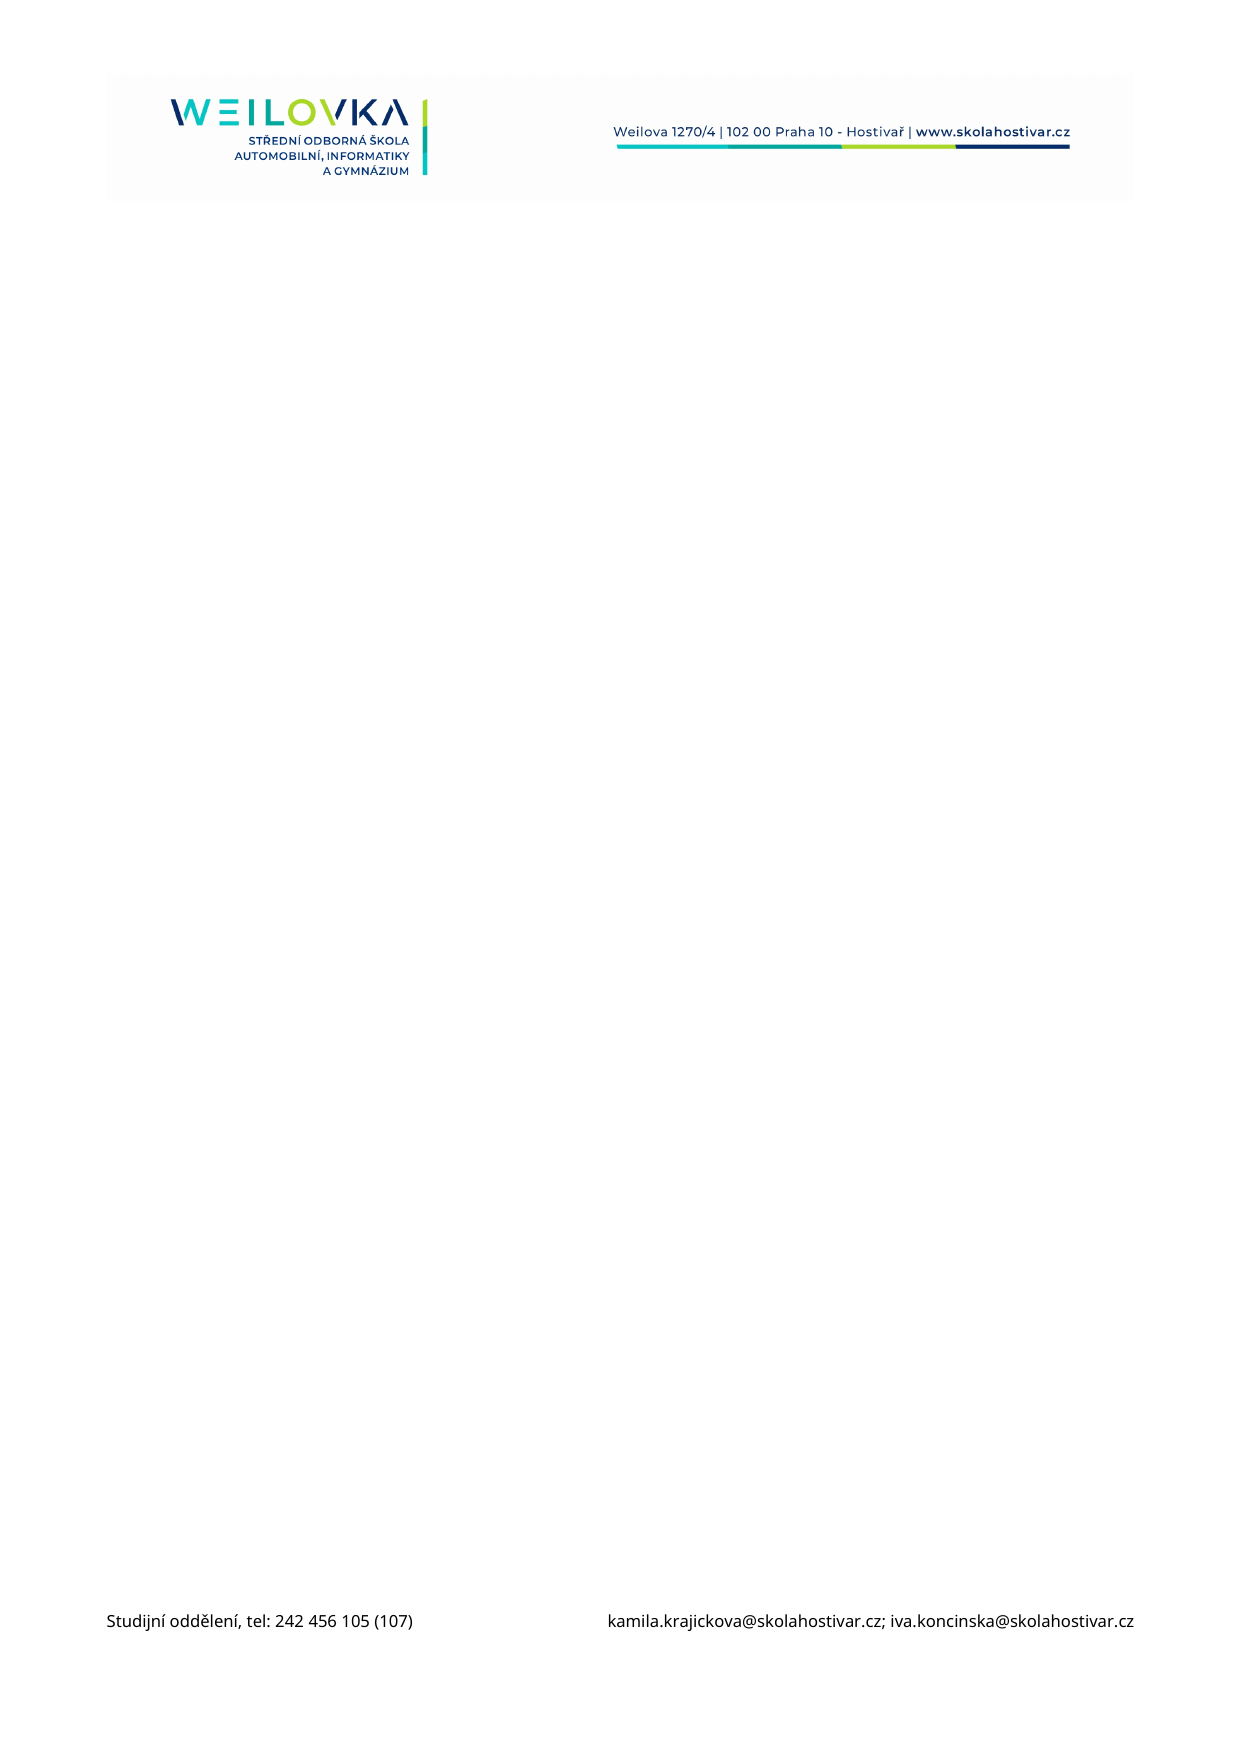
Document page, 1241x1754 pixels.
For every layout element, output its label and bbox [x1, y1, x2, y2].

picture [106, 73, 1134, 201]
